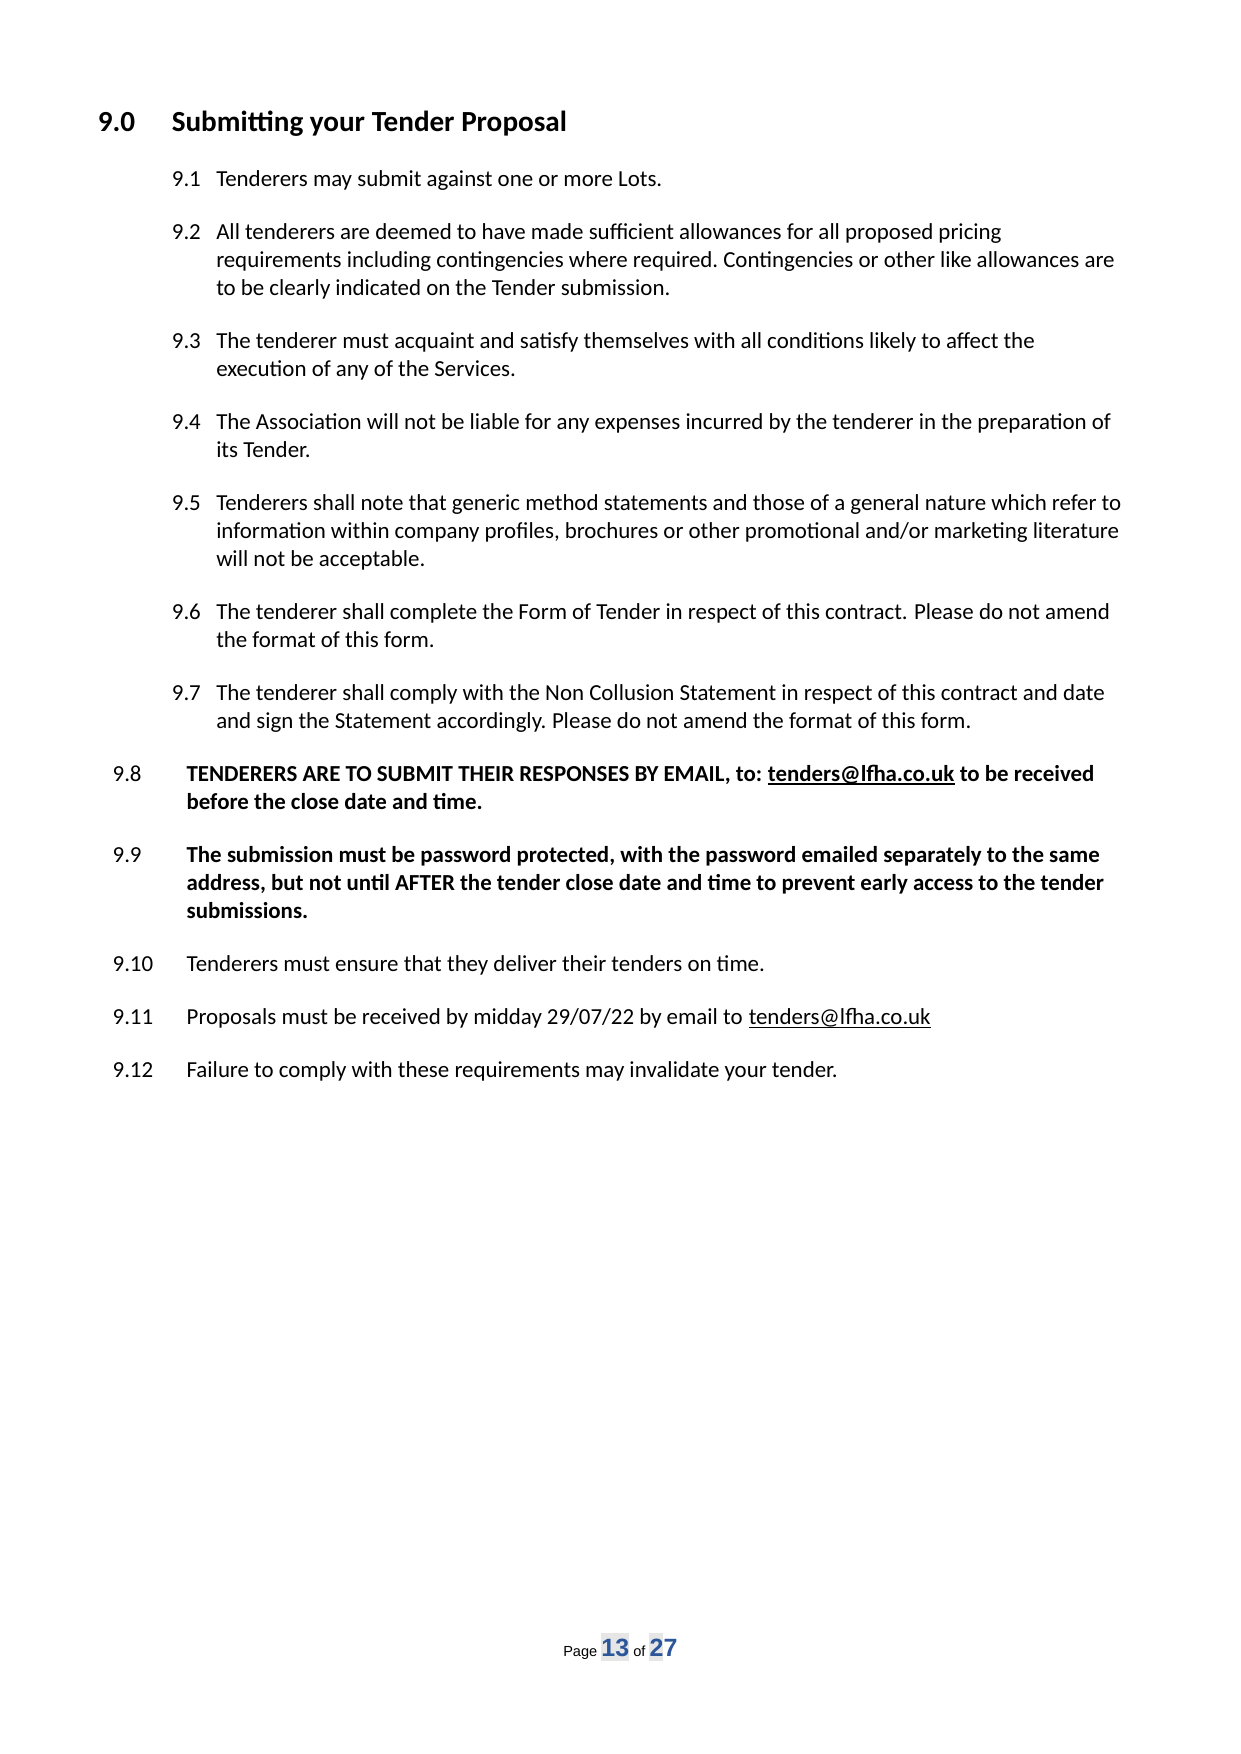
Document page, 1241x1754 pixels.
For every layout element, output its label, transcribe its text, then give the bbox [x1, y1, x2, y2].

subtitle Tenderers must ensure that they deliver their tenders on time. [112, 949, 1128, 977]
subtitle The Association will not be liable for any expenses incurred by the tenderer in the preparation of its Tender. [172, 407, 1128, 463]
subtitle The tenderer shall comply with the Non Collusion Statement in respect of this contract and date and sign the Statement accordingly. Please do not amend the format of this form. [172, 678, 1128, 734]
subtitle Failure to comply with these requirements may invalidate your tender. [112, 1056, 1128, 1083]
subtitle Tenderers may submit against one or more Lots. [172, 164, 1128, 192]
subtitle All tenderers are deemed to have made sufficient allowances for all proposed pricing requirements including contingencies where required. Contingencies or other like allowances are to be clearly indicated on the Tender submission. [172, 217, 1128, 301]
subtitle The tenderer shall complete the Form of Tender in respect of this contract. Please do not amend the format of this form. [172, 597, 1128, 653]
subtitle Tenderers shall note that generic method statements and those of a general nature which refer to information within company profiles, brochures or other promotional and/or marketing literature will not be acceptable. [172, 488, 1128, 572]
subtitle TENDERERS ARE TO SUBMIT THEIR RESPONSES BY EMAIL, to: tenders@lfha.co.uk to be received before the close date and time. [112, 759, 1128, 815]
subtitle The tenderer must acquaint and satisfy themselves with all conditions likely to affect the execution of any of the Services. [172, 326, 1128, 382]
subtitle The submission must be password protected, with the password emailed separately to the same address, but not until AFTER the tender close date and time to prevent early access to the tender submissions. [112, 840, 1128, 924]
subtitle Submitting your Tender Proposal [98, 103, 1128, 139]
subtitle Proposals must be received by midday 29/07/22 by email to tenders@lfha.co.uk [112, 1002, 1128, 1031]
